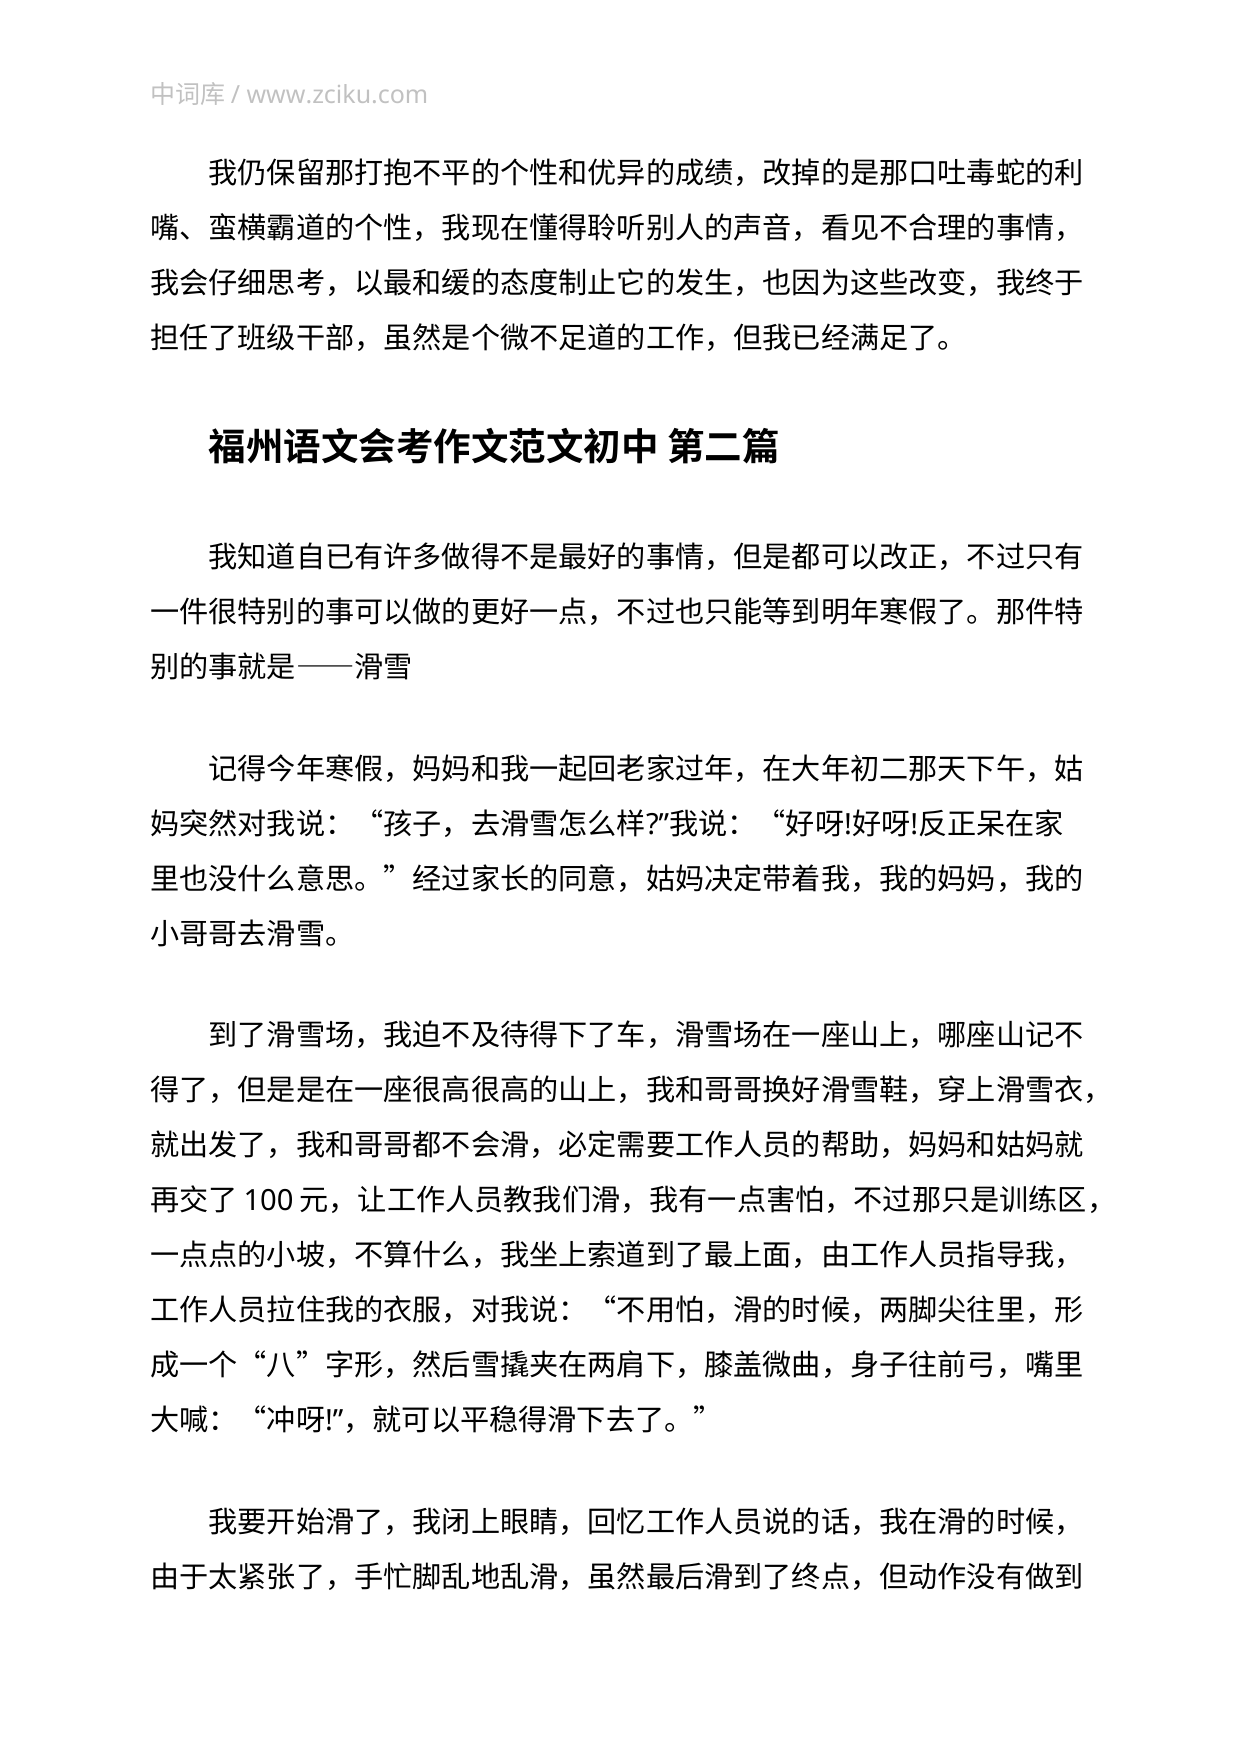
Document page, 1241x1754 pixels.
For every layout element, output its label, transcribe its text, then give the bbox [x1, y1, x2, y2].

text 记得今年寒假，妈妈和我一起回老家过年，在大年初二那天下午，姑妈突然对我说：“孩子，去滑雪怎么样?”我说：“好呀!好呀!反正呆在家里也没什么意思。”经过家长的同意，姑妈决定带着我，我的妈妈，我的小哥哥去滑雪。 [150, 745, 1090, 952]
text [150, 1498, 1090, 1596]
text 到了滑雪场，我迫不及待得下了车，滑雪场在一座山上，哪座山记不得了，但是是在一座很高很高的山上，我和哥哥换好滑雪鞋，穿上滑雪衣，就出发了，我和哥哥都不会滑，必定需要工作人员的帮助，妈妈和姑妈就再交了100元，让工作人员教我们滑，我有一点害怕，不过那只是训练区，一点点的小坡，不算什么，我坐上索道到了最上面，由工作人员指导我，工作人员拉住我的衣服，对我说：“不用怕，滑的时候，两脚尖往里，形成一个“八”字形，然后雪撬夹在两肩下，膝盖微曲，身子往前弓，嘴里大喊：“冲呀!”，就可以平稳得滑下去了。” [150, 1012, 1090, 1439]
text 我仍保留那打抱不平的个性和优异的成绩，改掉的是那口吐毒蛇的利嘴、蛮横霸道的个性，我现在懂得聆听别人的声音，看见不合理的事情，我会仔细思考，以最和缓的态度制止它的发生，也因为这些改变，我终于担任了班级干部，虽然是个微不足道的工作，但我已经满足了。 [150, 150, 1090, 357]
text 我知道自已有许多做得不是最好的事情，但是都可以改正，不过只有一件很特别的事可以做的更好一点，不过也只能等到明年寒假了。那件特别的事就是——滑雪 [150, 534, 1090, 686]
text 福州语文会考作文范文初中 第二篇 [150, 416, 1090, 471]
